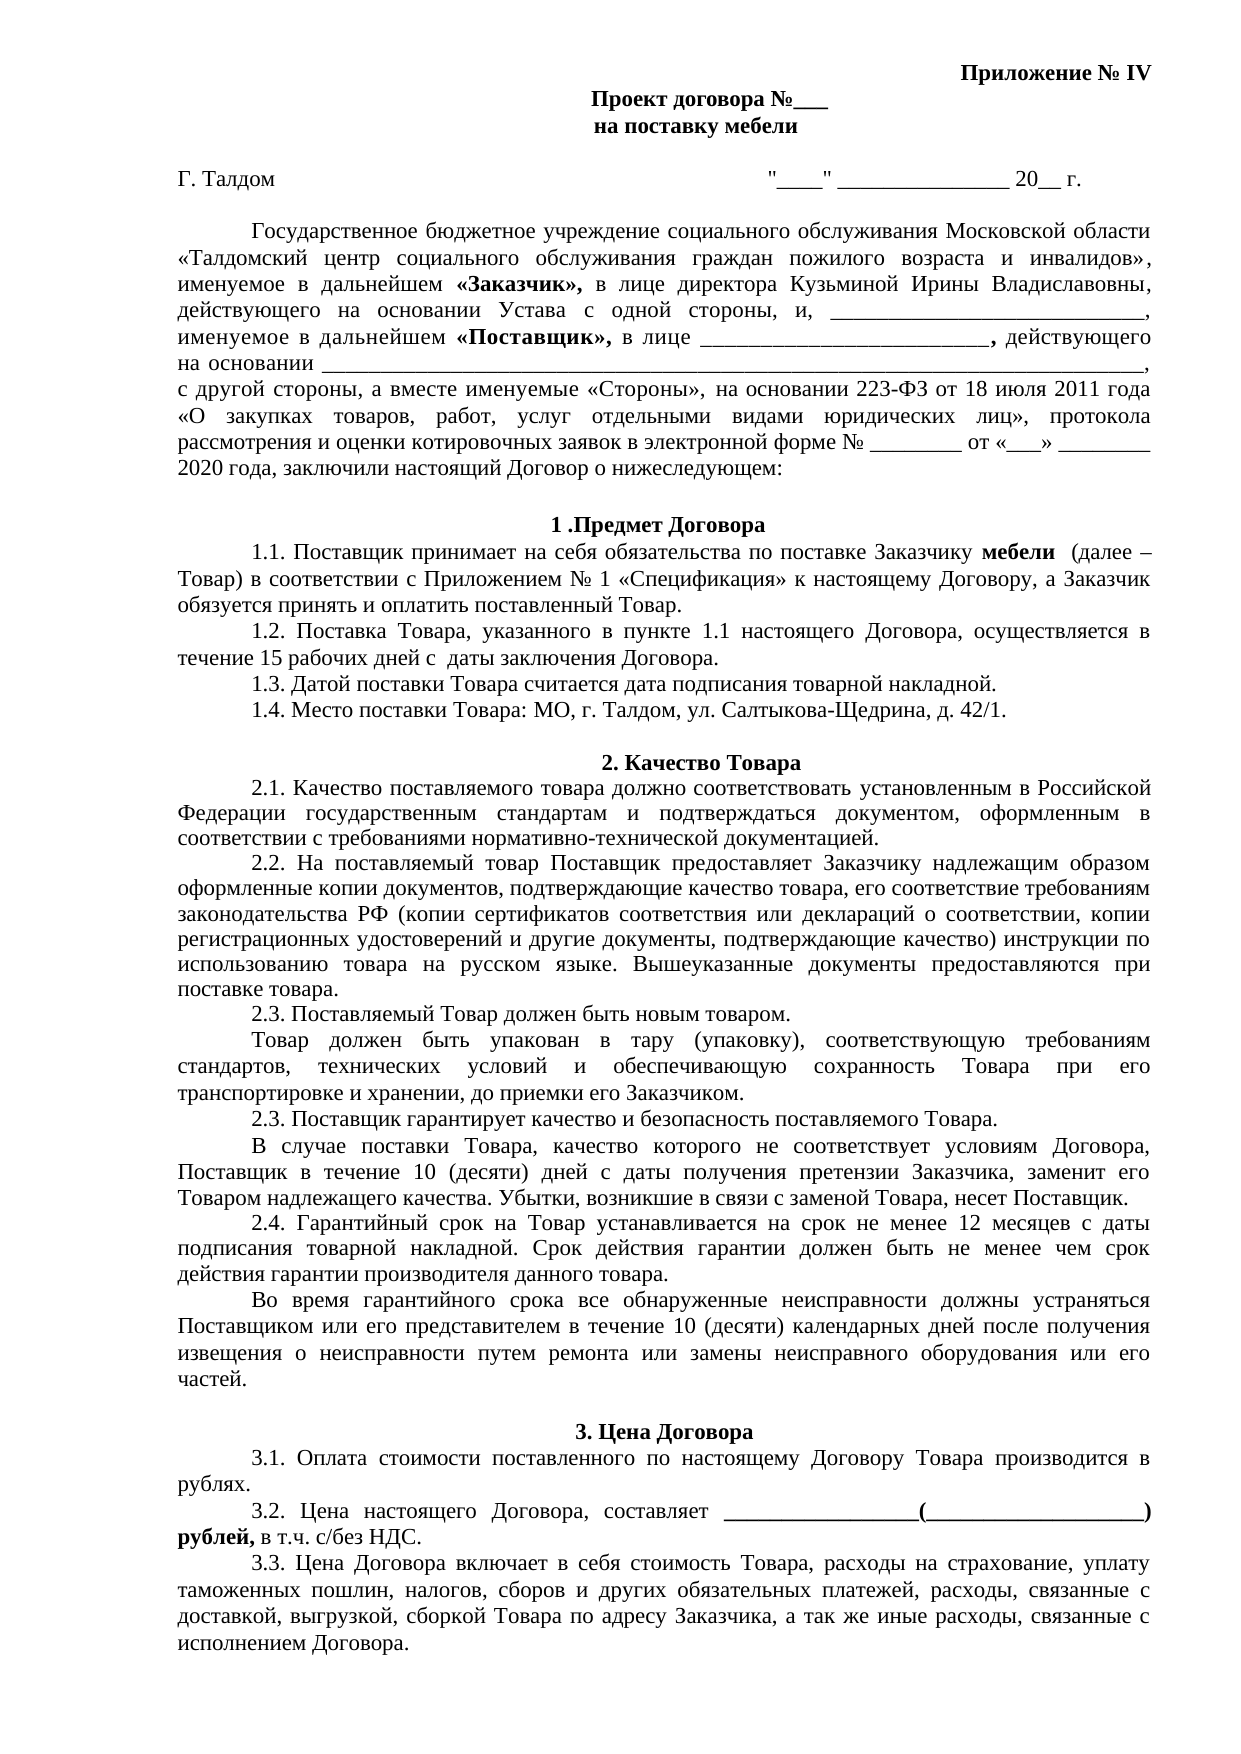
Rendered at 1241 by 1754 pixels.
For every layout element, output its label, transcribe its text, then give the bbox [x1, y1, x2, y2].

text на поставку мебели [177, 112, 1152, 138]
text Г. Талдом "____" _______________ 20__ г. [177, 164, 1152, 191]
text 1 .Предмет Договора [177, 510, 1138, 538]
text 2. Качество Товара [177, 749, 1152, 776]
text Государственное бюджетное учреждение социального обслуживания Московской области «Талдомский центр социального обслуживания граждан пожилого возраста и инвалидов», именуемое в дальнейшем «Заказчик», в лице директора Кузьминой Ирины Владиславовны, действующего на основании Устава с одной стороны, и, ___________________________, именуемое в дальнейшем «Поставщик», в лице ________________________, действующего на основании ______________________________________________________________________, с другой стороны, а вместе именуемые «Стороны», на основании 223-ФЗ от 18 июля 2011 года «О закупках товаров, работ, услуг отдельными видами юридических лиц», протокола рассмотрения и оценки котировочных заявок в электронной форме № ________ от «___» ________ 2020 года, заключили настоящий Договор о нижеследующем: [177, 217, 1152, 481]
text 3.1. Оплата стоимости поставленного по настоящему Договору Товара производится в рублях. [177, 1444, 1152, 1497]
text 3.2. Цена настоящего Договора, составляет _________________(___________________) рублей, в т.ч. с/без НДС. [177, 1497, 1152, 1549]
text 2.4. Гарантийный срок на Товар устанавливается на срок не менее 12 месяцев с даты подписания товарной накладной. Срок действия гарантии должен быть не менее чем срок действия гарантии производителя данного товара. [177, 1211, 1152, 1286]
list Проект договора №___ [267, 86, 1152, 112]
text Приложение № IV [177, 59, 1152, 86]
text 2.3. Поставляемый Товар должен быть новым товаром. [177, 1001, 1152, 1026]
text 1.2. Поставка Товара, указанного в пункте 1.1 настоящего Договора, осуществляется в течение 15 рабочих дней с даты заключения Договора. [177, 617, 1152, 670]
text В случае поставки Товара, качество которого не соответствует условиям Договора, Поставщик в течение 10 (десяти) дней с даты получения претензии Заказчика, заменит его Товаром надлежащего качества. Убытки, возникшие в связи с заменой Товара, несет Поставщик. [177, 1132, 1152, 1211]
text 3. Цена Договора [177, 1418, 1152, 1444]
text 1.3. Датой поставки Товара считается дата подписания товарной накладной. [177, 670, 1152, 696]
text 2.2. На поставляемый товар Поставщик предоставляет Заказчику надлежащим образом оформленные копии документов, подтверждающие качество товара, его соответствие требованиям законодательства РФ (копии сертификатов соответствия или деклараций о соответствии, копии регистрационных удостоверений и другие документы, подтверждающие качество) инструкции по использованию товара на русском языке. Вышеуказанные документы предоставляются при поставке товара. [177, 851, 1152, 1001]
text 3.3. Цена Договора включает в себя стоимость Товара, расходы на страхование, уплату таможенных пошлин, налогов, сборов и других обязательных платежей, расходы, связанные с доставкой, выгрузкой, сборкой Товара по адресу Заказчика, а так же иные расходы, связанные с исполнением Договора. [177, 1549, 1152, 1655]
text 2.1. Качество поставляемого товара должно соответствовать установленным в Российской Федерации государственным стандартам и подтверждаться документом, оформленным в соответствии с требованиями нормативно-технической документацией. [177, 776, 1152, 851]
text 1.1. Поставщик принимает на себя обязательства по поставке Заказчику мебели (далее – Товар) в соответствии с Приложением № 1 «Спецификация» к настоящему Договору, а Заказчик обязуется принять и оплатить поставленный Товар. [177, 538, 1152, 617]
text Во время гарантийного срока все обнаруженные неисправности должны устраняться Поставщиком или его представителем в течение 10 (десяти) календарных дней после получения извещения о неисправности путем ремонта или замены неисправного оборудования или его частей. [177, 1286, 1152, 1391]
text 1.4. Место поставки Товара: МО, г. Талдом, ул. Салтыкова-Щедрина, д. 42/1. [177, 696, 1152, 723]
text Товар должен быть упакован в тару (упаковку), соответствующую требованиям стандартов, технических условий и обеспечивающую сохранность Товара при его транспортировке и хранении, до приемки его Заказчиком. [177, 1026, 1152, 1105]
text 2.3. Поставщик гарантирует качество и безопасность поставляемого Товара. [177, 1105, 1152, 1132]
